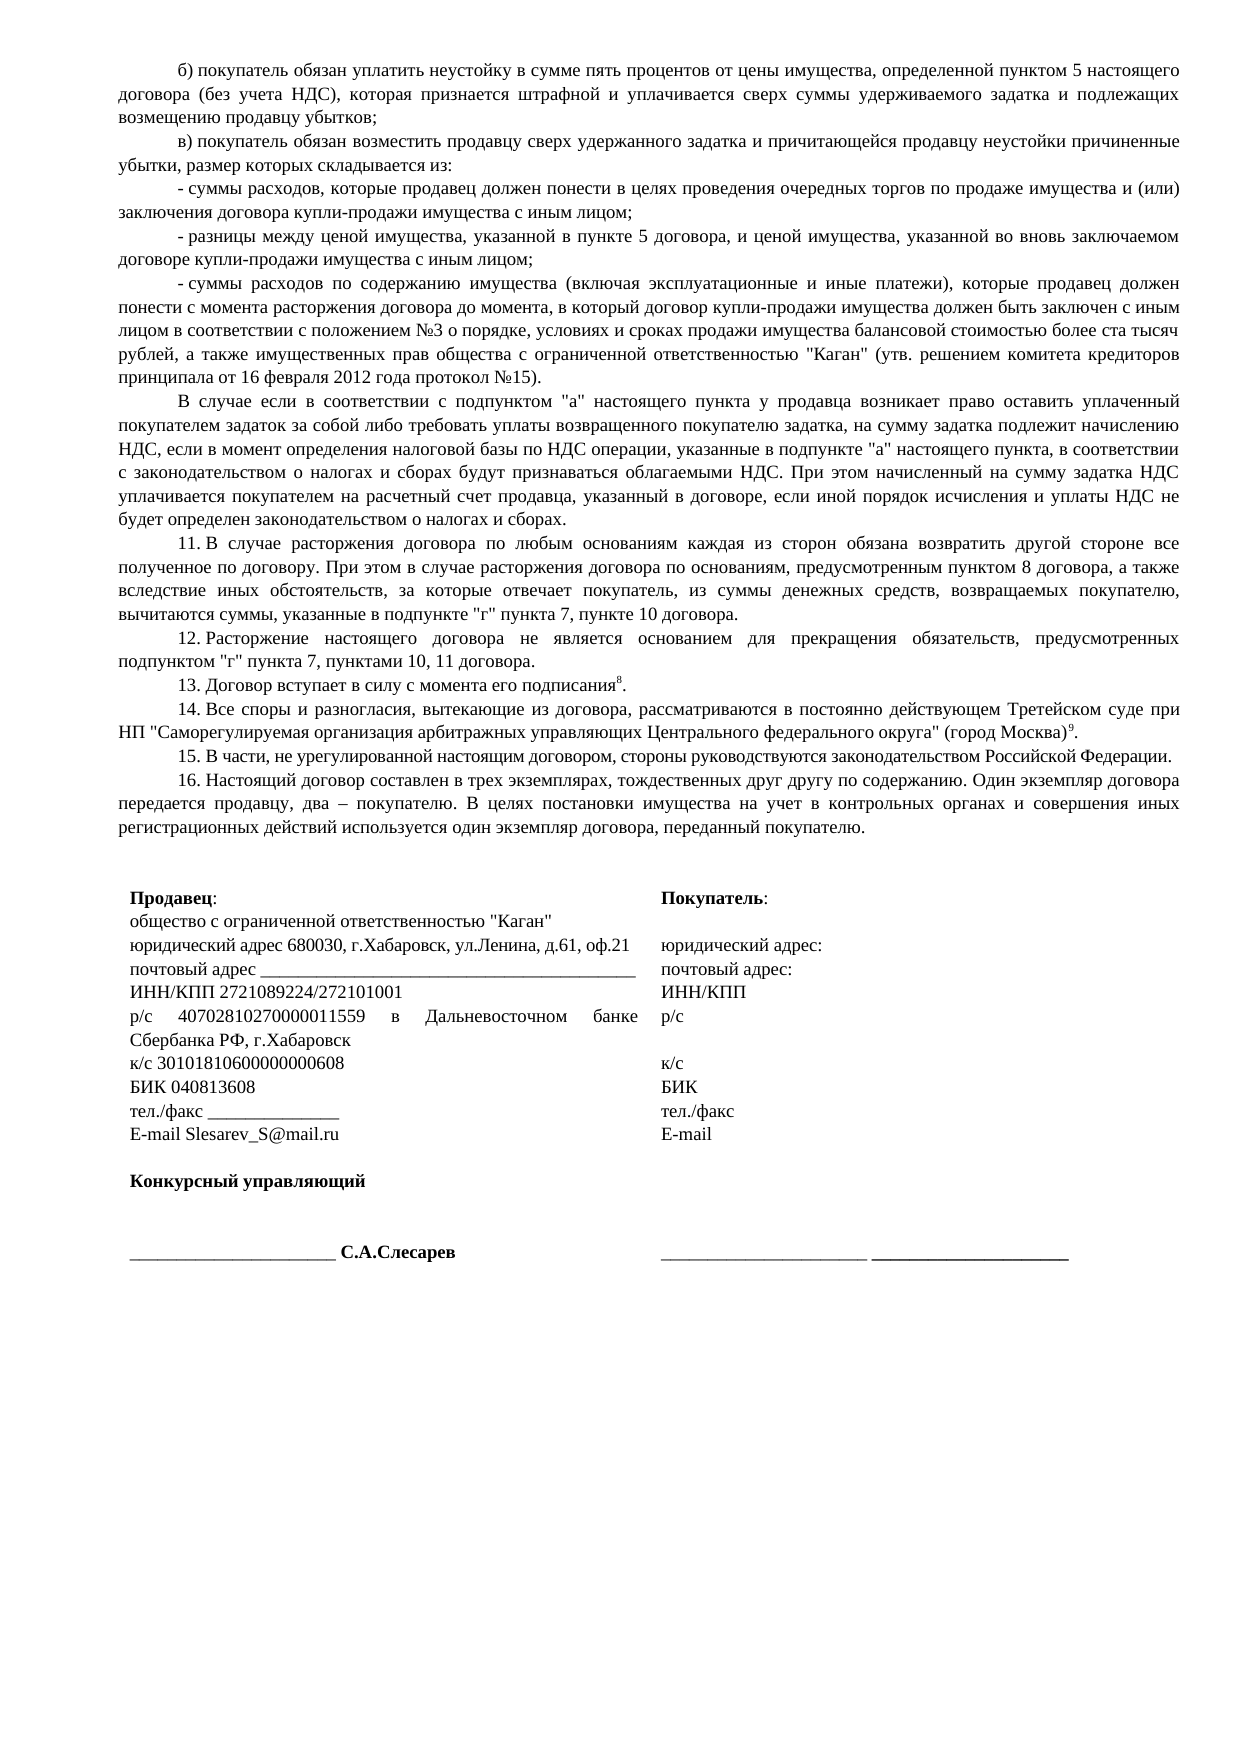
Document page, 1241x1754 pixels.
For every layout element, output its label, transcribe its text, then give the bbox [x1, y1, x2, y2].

text в) покупатель обязан возместить продавцу сверх удержанного задатка и причитающейся продавцу неустойки причиненные убытки, размер которых складывается из: [118, 130, 1181, 175]
text 15. В части, не урегулированной настоящим договором, стороны руководствуются законодательством Российской Федерации. [118, 745, 1181, 766]
text 13. Договор вступает в силу с момента его подписания. [118, 674, 1181, 695]
text 16. Настоящий договор составлен в трех экземплярах, тождественных друг другу по содержанию. Один экземпляр договора передается продавцу, два – покупателю. В целях постановки имущества на учет в контрольных органах и совершения иных регистрационных действий используется один экземпляр договора, переданный покупателю. [118, 768, 1181, 837]
text 14. Все споры и разногласия, вытекающие из договора, рассматриваются в постоянно действующем Третейском суде при НП "Саморегулируемая организация арбитражных управляющих Центрального федерального округа" (город Москва). [118, 697, 1181, 743]
text 11. В случае расторжения договора по любым основаниям каждая из сторон обязана возвратить другой стороне все полученное по договору. При этом в случае расторжения договора по основаниям, предусмотренным пунктом 8 договора, а также вследствие иных обстоятельств, за которые отвечает покупатель, из суммы денежных средств, возвращаемых покупателю, вычитаются суммы, указанные в подпункте "г" пункта 7, пункте 10 договора. [118, 532, 1181, 624]
table_header Продавец: общество с ограниченной ответственностью "Каган" юридический адрес 680030, г.Хабаровск, ул.Ленина, д.61, оф.21 почтовый адрес ________________________________________ ИНН/КПП 2721089224/272101001 р/с 40702810270000011559 в Дальневосточном банке Сбербанка РФ, г.Хабаровск к/с 30101810600000000608 БИК 040813608 тел./факс ______________ E-mail Slesarev_S@mail.ru Конкурсный управляющий ______________________ С.А.Слесарев [118, 887, 649, 1266]
text б) покупатель обязан уплатить неустойку в сумме пять процентов от цены имущества, определенной пунктом 5 настоящего договора (без учета НДС), которая признается штрафной и уплачивается сверх суммы удерживаемого задатка и подлежащих возмещению продавцу убытков; [118, 59, 1181, 128]
text - суммы расходов по содержанию имущества (включая эксплуатационные и иные платежи), которые продавец должен понести с момента расторжения договора до момента, в который договор купли-продажи имущества должен быть заключен с иным лицом в соответствии с положением №3 о порядке, условиях и сроках продажи имущества балансовой стоимостью более ста тысяч рублей, а также имущественных прав общества с ограниченной ответственностью "Каган" (утв. решением комитета кредиторов принципала от 16 февраля 2012 года протокол №15). [118, 272, 1181, 388]
text В случае если в соответствии с подпунктом "а" настоящего пункта у продавца возникает право оставить уплаченный покупателем задаток за собой либо требовать уплаты возвращенного покупателю задатка, на сумму задатка подлежит начислению НДС, если в момент определения налоговой базы по НДС операции, указанные в подпункте "а" настоящего пункта, в соответствии с законодательством о налогах и сборах будут признаваться облагаемыми НДС. При этом начисленный на сумму задатка НДС уплачивается покупателем на расчетный счет продавца, указанный в договоре, если иной порядок исчисления и уплаты НДС не будет определен законодательством о налогах и сборах. [118, 390, 1181, 530]
text - суммы расходов, которые продавец должен понести в целях проведения очередных торгов по продаже имущества и (или) заключения договора купли-продажи имущества с иным лицом; [118, 177, 1181, 222]
text 12. Расторжение настоящего договора не является основанием для прекращения обязательств, предусмотренных подпунктом "г" пункта 7, пунктами 10, 11 договора. [118, 627, 1181, 672]
table_header Покупатель: юридический адрес: почтовый адрес: ИНН/КПП р/с к/с БИК тел./факс E-mail ______________________ _____________________ [650, 887, 1181, 1266]
text - разницы между ценой имущества, указанной в пункте 5 договора, и ценой имущества, указанной во вновь заключаемом договоре купли-продажи имущества с иным лицом; [118, 224, 1181, 270]
